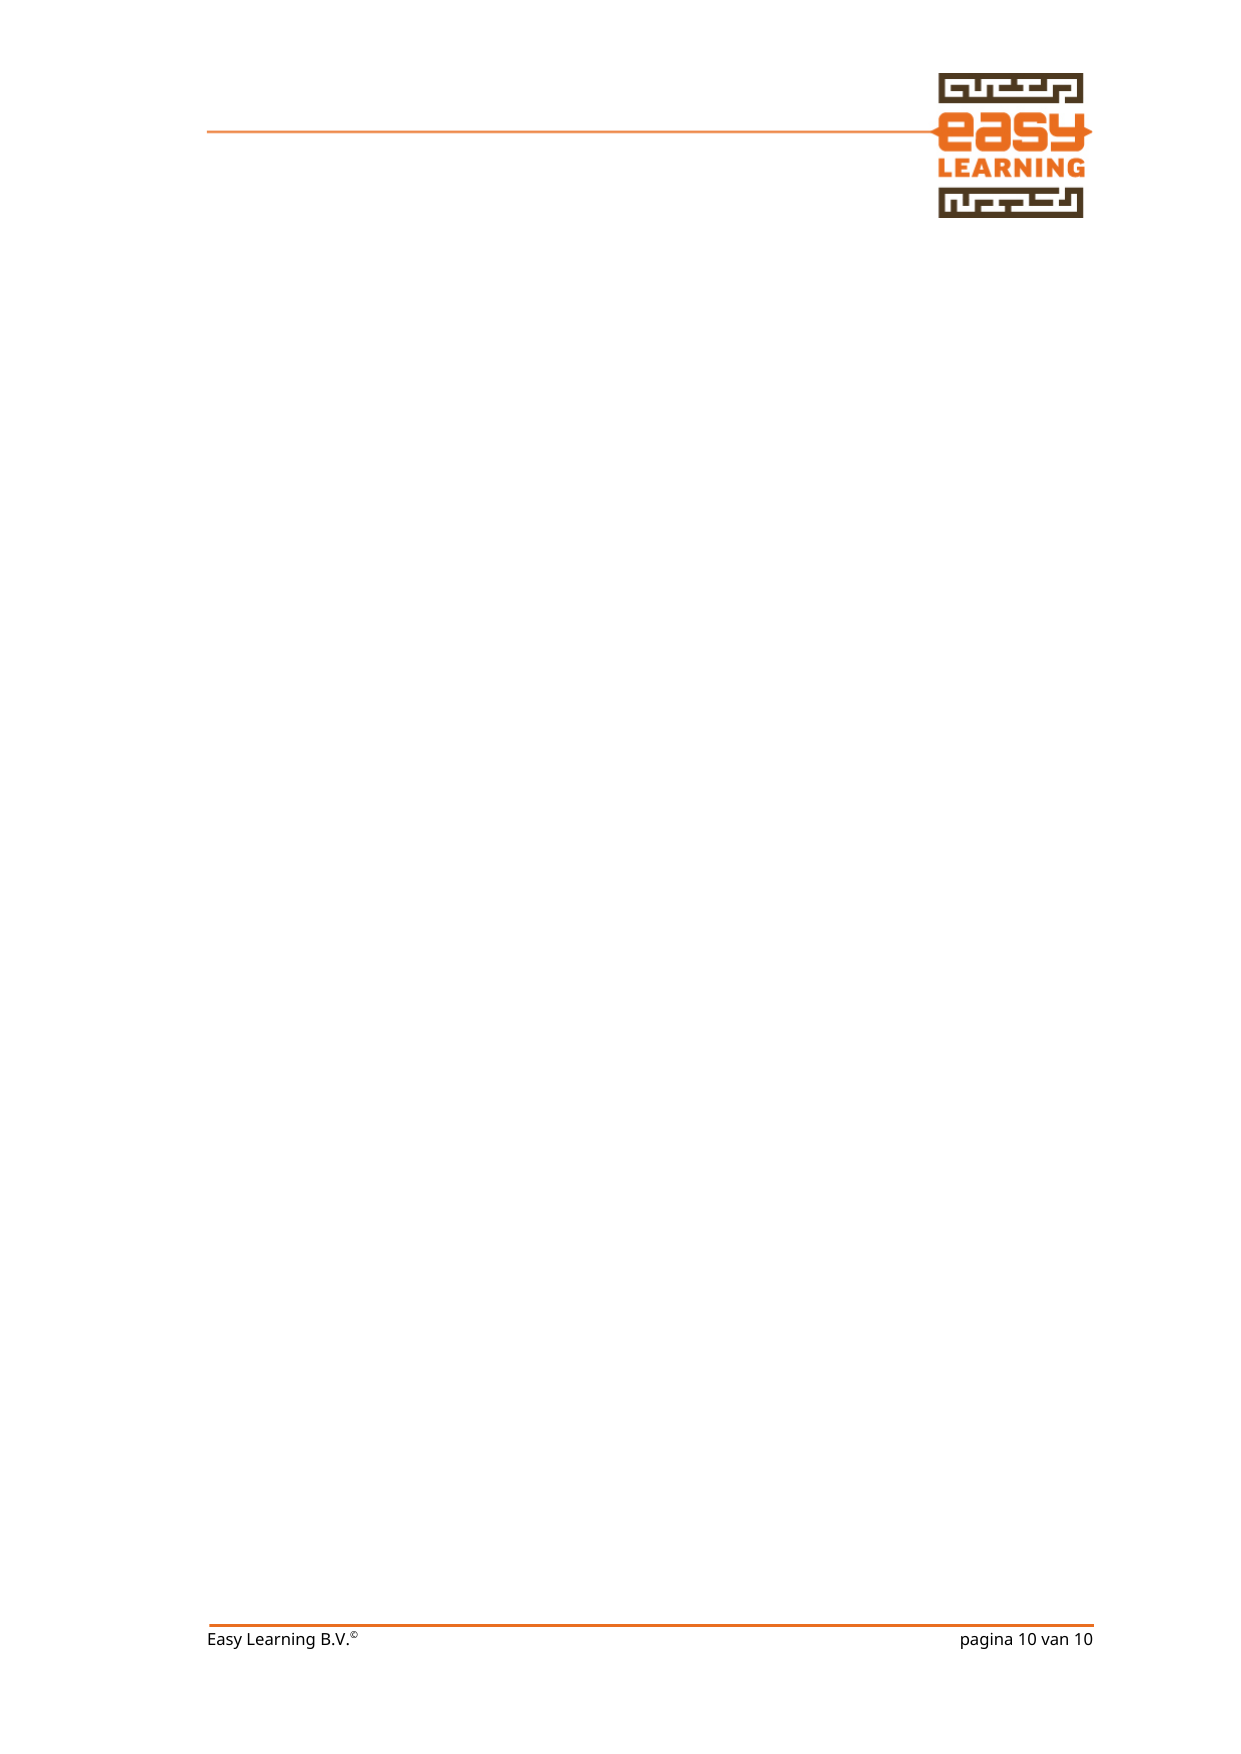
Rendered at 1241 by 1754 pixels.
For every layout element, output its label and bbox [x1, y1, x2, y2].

picture [206, 73, 1093, 218]
